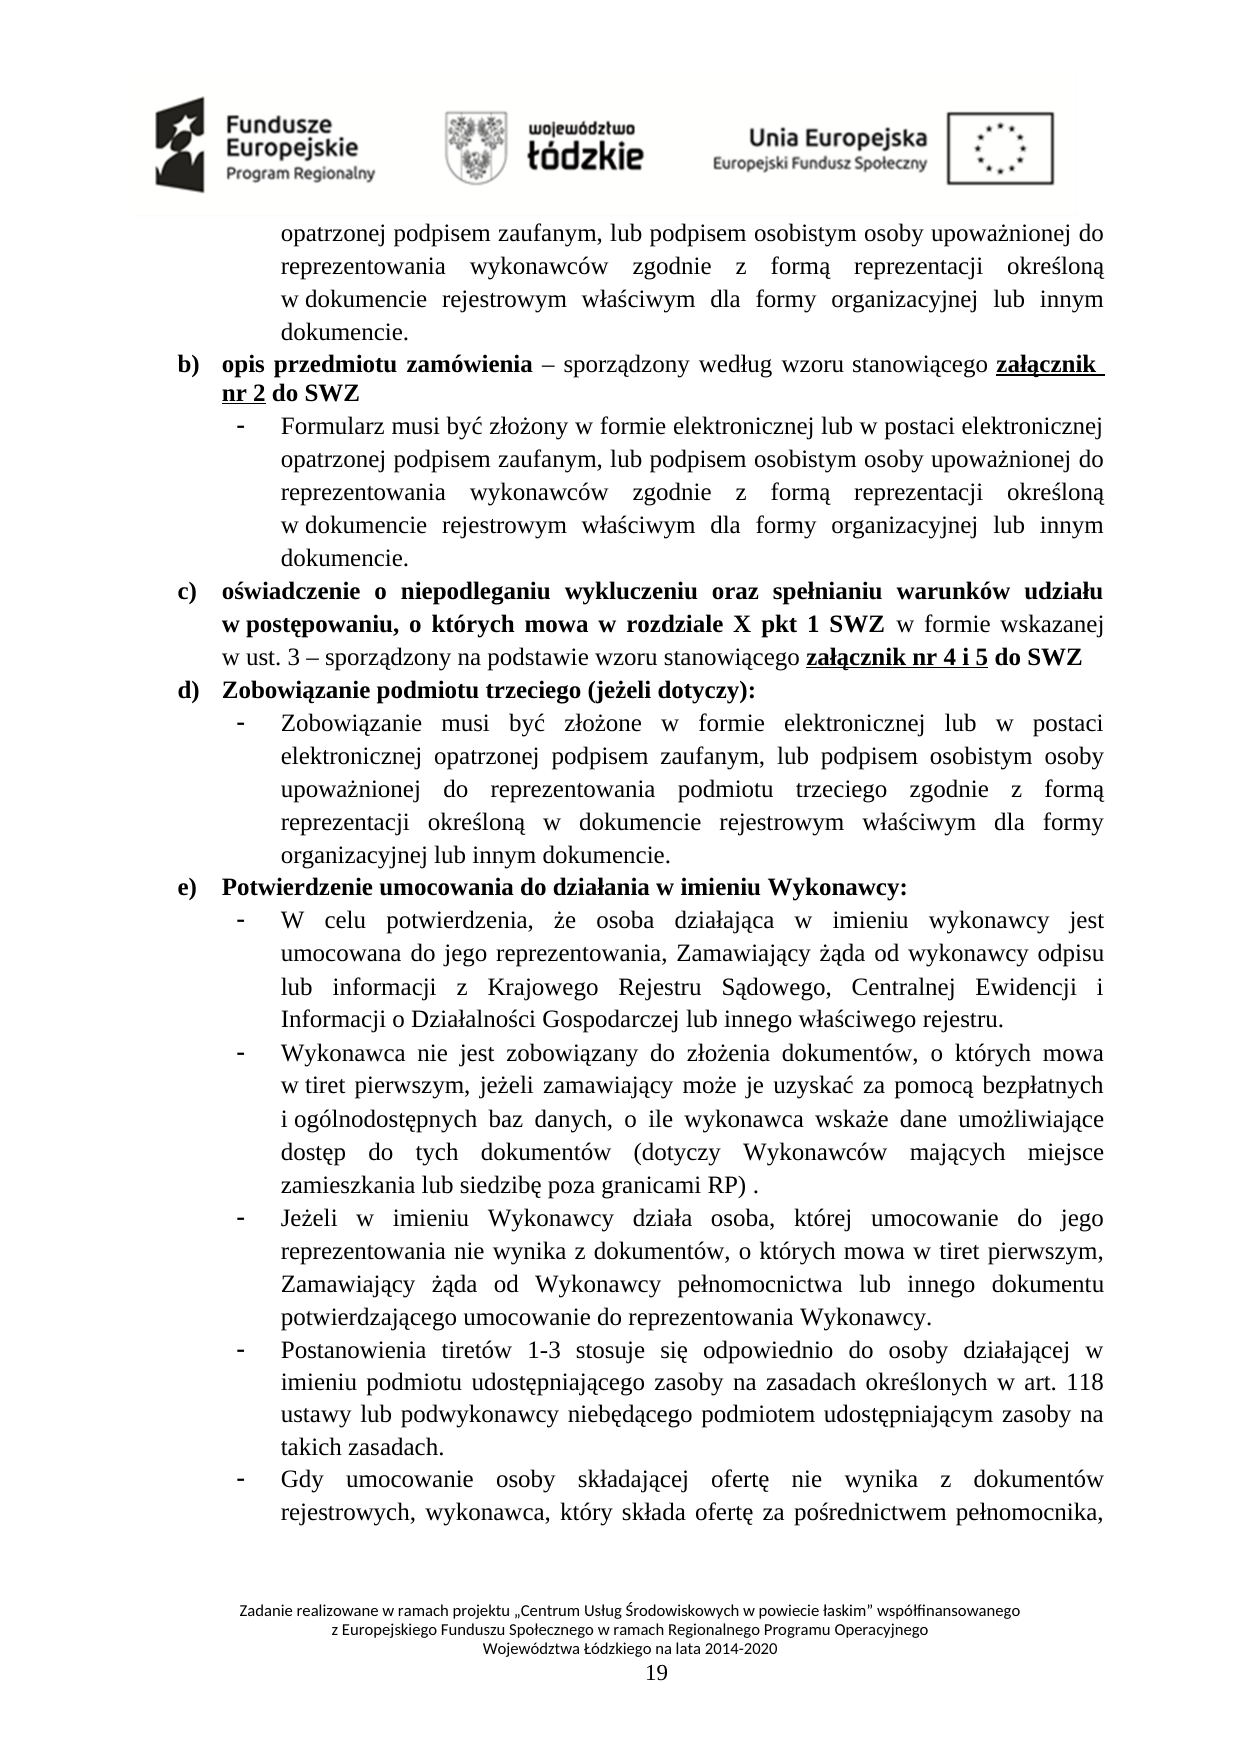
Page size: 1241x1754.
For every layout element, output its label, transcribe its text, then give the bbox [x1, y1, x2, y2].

list W celu potwierdzenia, że osoba działająca w imieniu wykonawcy jest umocowana do jego reprezentowania, Zamawiający żąda od wykonawcy odpisu lub informacji z Krajowego Rejestru Sądowego, Centralnej Ewidencji i Informacji o Działalności Gospodarczej lub innego właściwego rejestru. [236, 906, 1104, 1033]
list Postanowienia tiretów 1-3 stosuje się odpowiednio do osoby działającej w imieniu podmiotu udostępniającego zasoby na zasadach określonych w art. 118 ustawy lub podwykonawcy niebędącego podmiotem udostępniającym zasoby na takich zasadach. [236, 1335, 1104, 1461]
picture [132, 73, 1078, 218]
list Wykonawca nie jest zobowiązany do złożenia dokumentów, o których mowa w tiret pierwszym, jeżeli zamawiający może je uzyskać za pomocą bezpłatnych i ogólnodostępnych baz danych, o ile wykonawca wskaże dane umożliwiające dostęp do tych dokumentów (dotyczy Wykonawców mających miejsce zamieszkania lub siedzibę poza granicami RP) . [236, 1038, 1104, 1198]
list Zobowiązanie musi być złożone w formie elektronicznej lub w postaci elektronicznej opatrzonej podpisem zaufanym, lub podpisem osobistym osoby upoważnionej do reprezentowania podmiotu trzeciego zgodnie z formą reprezentacji określoną w dokumencie rejestrowym właściwym dla formy organizacyjnej lub innym dokumencie. [236, 708, 1104, 869]
list opis przedmiotu zamówienia – sporządzony według wzoru stanowiącego załącznik nr 2 do SWZ [177, 350, 1104, 407]
subtitle Potwierdzenie umocowania do działania w imieniu Wykonawcy: [177, 873, 1104, 901]
list oświadczenie o niepodleganiu wykluczeniu oraz spełnianiu warunków udziału w postępowaniu, o których mowa w rozdziale X pkt 1 SWZ w formie wskazanej w ust. 3 – sporządzony na podstawie wzoru stanowiącego załącznik nr 4 i 5 do SWZ [177, 576, 1104, 671]
subtitle Zobowiązanie podmiotu trzeciego (jeżeli dotyczy): [177, 675, 1104, 704]
list Jeżeli w imieniu Wykonawcy działa osoba, której umocowanie do jego reprezentowania nie wynika z dokumentów, o których mowa w tiret pierwszym, Zamawiający żąda od Wykonawcy pełnomocnictwa lub innego dokumentu potwierdzającego umocowanie do reprezentowania Wykonawcy. [236, 1203, 1104, 1331]
